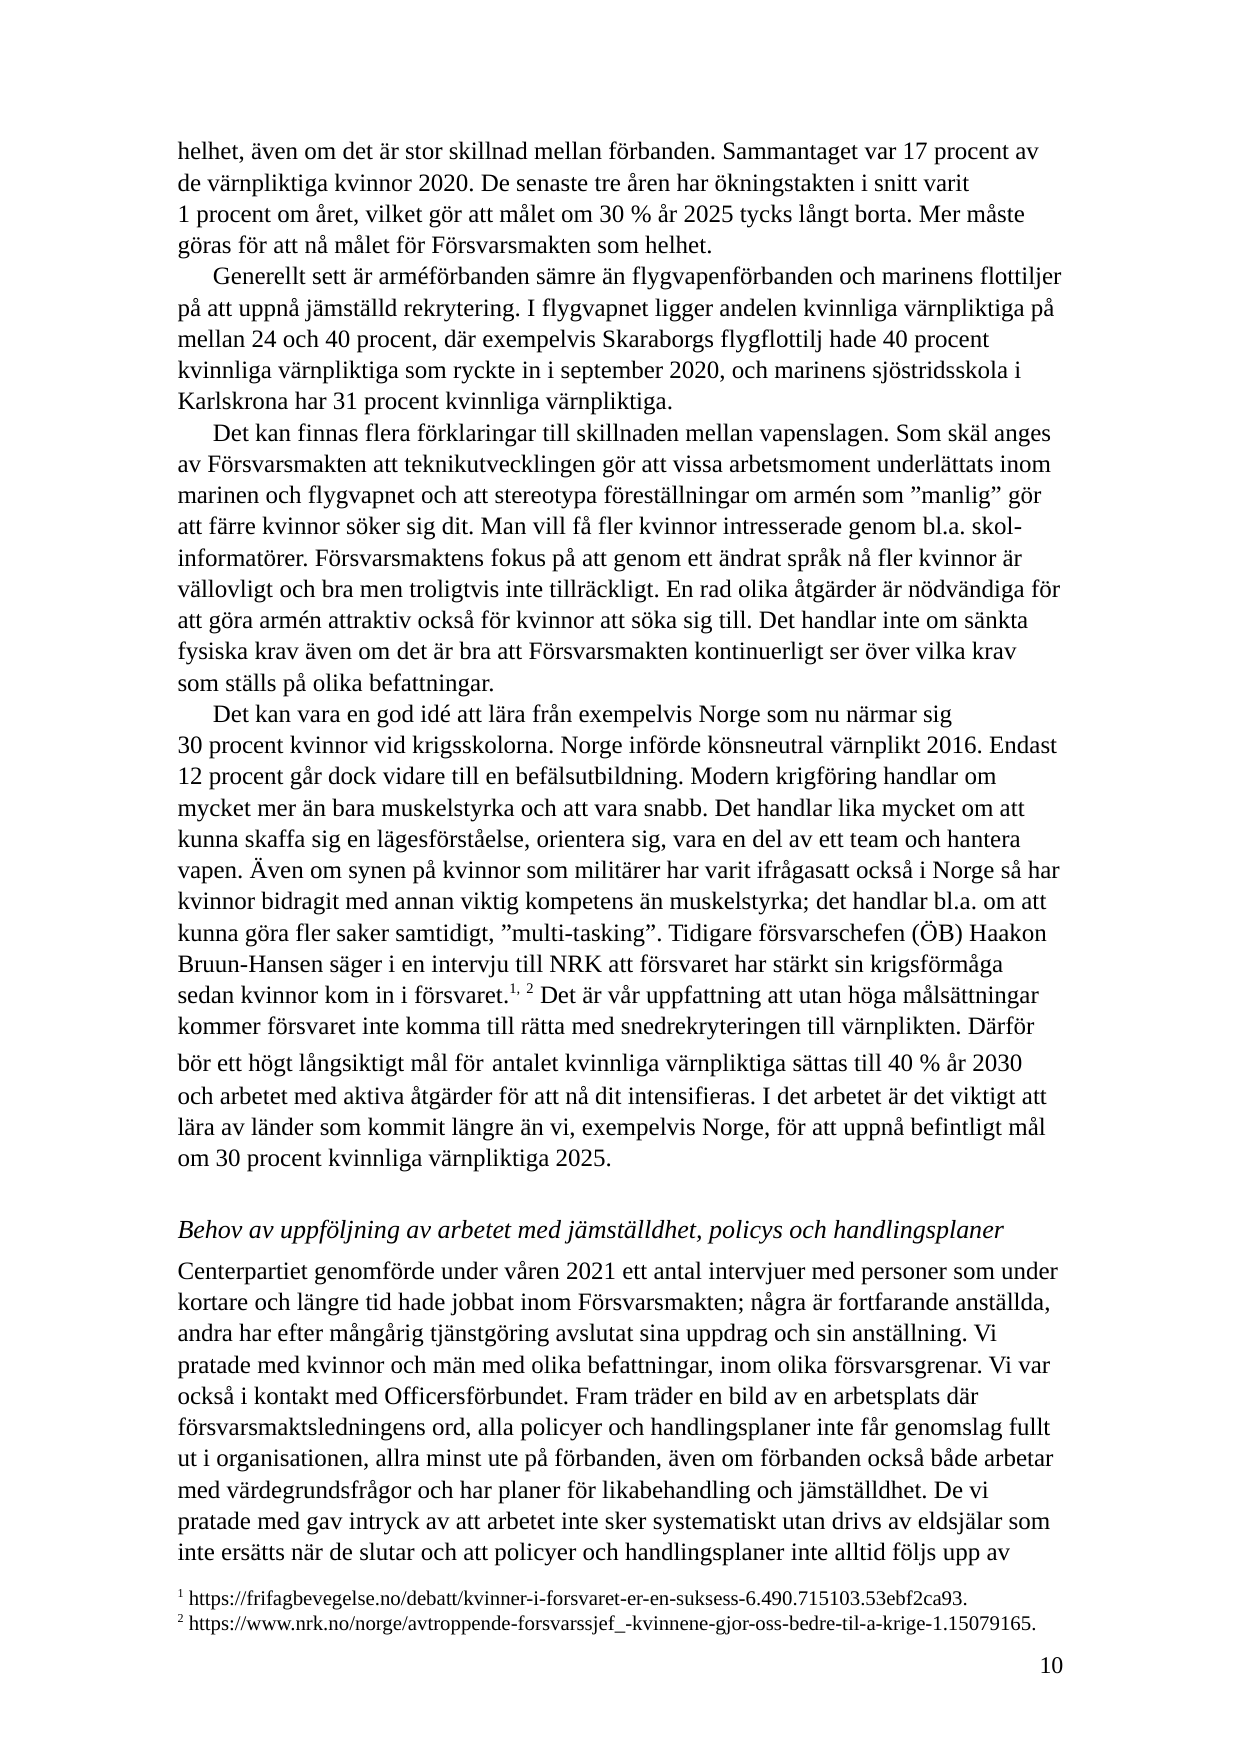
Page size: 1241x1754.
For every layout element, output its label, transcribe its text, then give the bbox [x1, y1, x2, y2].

text Generellt sett är arméförbanden sämre än flygvapenförbanden och marinens flottiljer på att uppnå jämställd rekrytering. I flygvapnet ligger andelen kvinnliga värnpliktiga på mellan 24 och 40 procent, där exempelvis Skaraborgs flygflottilj hade 40 procent kvinnliga värnpliktiga som ryckte in i september 2020, och marinens sjöstridsskola i Karlskrona har 31 procent kvinnliga värnpliktiga. [177, 259, 1063, 415]
subtitle Behov av uppföljning av arbetet med jämställdhet, policys och handlingsplaner [177, 1210, 1063, 1245]
text Det kan vara en god idé att lära från exempelvis Norge som nu närmar sig 30 procent kvinnor vid krigsskolorna. Norge införde könsneutral värnplikt 2016. Endast 12 procent går dock vidare till en befälsutbildning. Modern krigföring handlar om mycket mer än bara muskelstyrka och att vara snabb. Det handlar lika mycket om att kunna skaffa sig en lägesförståelse, orientera sig, vara en del av ett team och hantera vapen. Även om synen på kvinnor som militärer har varit ifrågasatt också i Norge så har kvinnor bidragit med annan viktig kompetens än muskelstyrka; det handlar bl.a. om att kunna göra fler saker samtidigt, ”multi-tasking”. Tidigare försvarschefen (ÖB) Haakon Bruun-Hansen säger i en intervju till NRK att försvaret har stärkt sin krigsförmåga sedan kvinnor kom in i försvaret., Det är vår uppfattning att utan höga målsättningar kommer försvaret inte komma till rätta med snedrekryteringen till värnplikten. Därför bör ett högt långsiktigt mål för antalet kvinnliga värnpliktiga sättas till 40 % år 2030 och arbetet med aktiva åtgärder för att nå dit intensifieras. I det arbetet är det viktigt att lära av länder som kommit längre än vi, exempelvis Norge, för att uppnå befintligt mål om 30 procent kvinnliga värnpliktiga 2025. [177, 696, 1063, 1172]
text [177, 1253, 1063, 1566]
text Det kan finnas flera förklaringar till skillnaden mellan vapenslagen. Som skäl anges av Försvarsmakten att teknikutvecklingen gör att vissa arbetsmoment underlättats inom marinen och flygvapnet och att stereotypa föreställningar om armén som ”manlig” gör att färre kvinnor söker sig dit. Man vill få fler kvinnor intresserade genom bl.a. skolinformatörer. Försvarsmaktens fokus på att genom ett ändrat språk nå fler kvinnor är vällovligt och bra men troligtvis inte tillräckligt. En rad olika åtgärder är nödvändiga för att göra armén attraktiv också för kvinnor att söka sig till. Det handlar inte om sänkta fysiska krav även om det är bra att Försvarsmakten kontinuerligt ser över vilka krav som ställs på olika befattningar. [177, 415, 1063, 696]
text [177, 134, 1063, 259]
